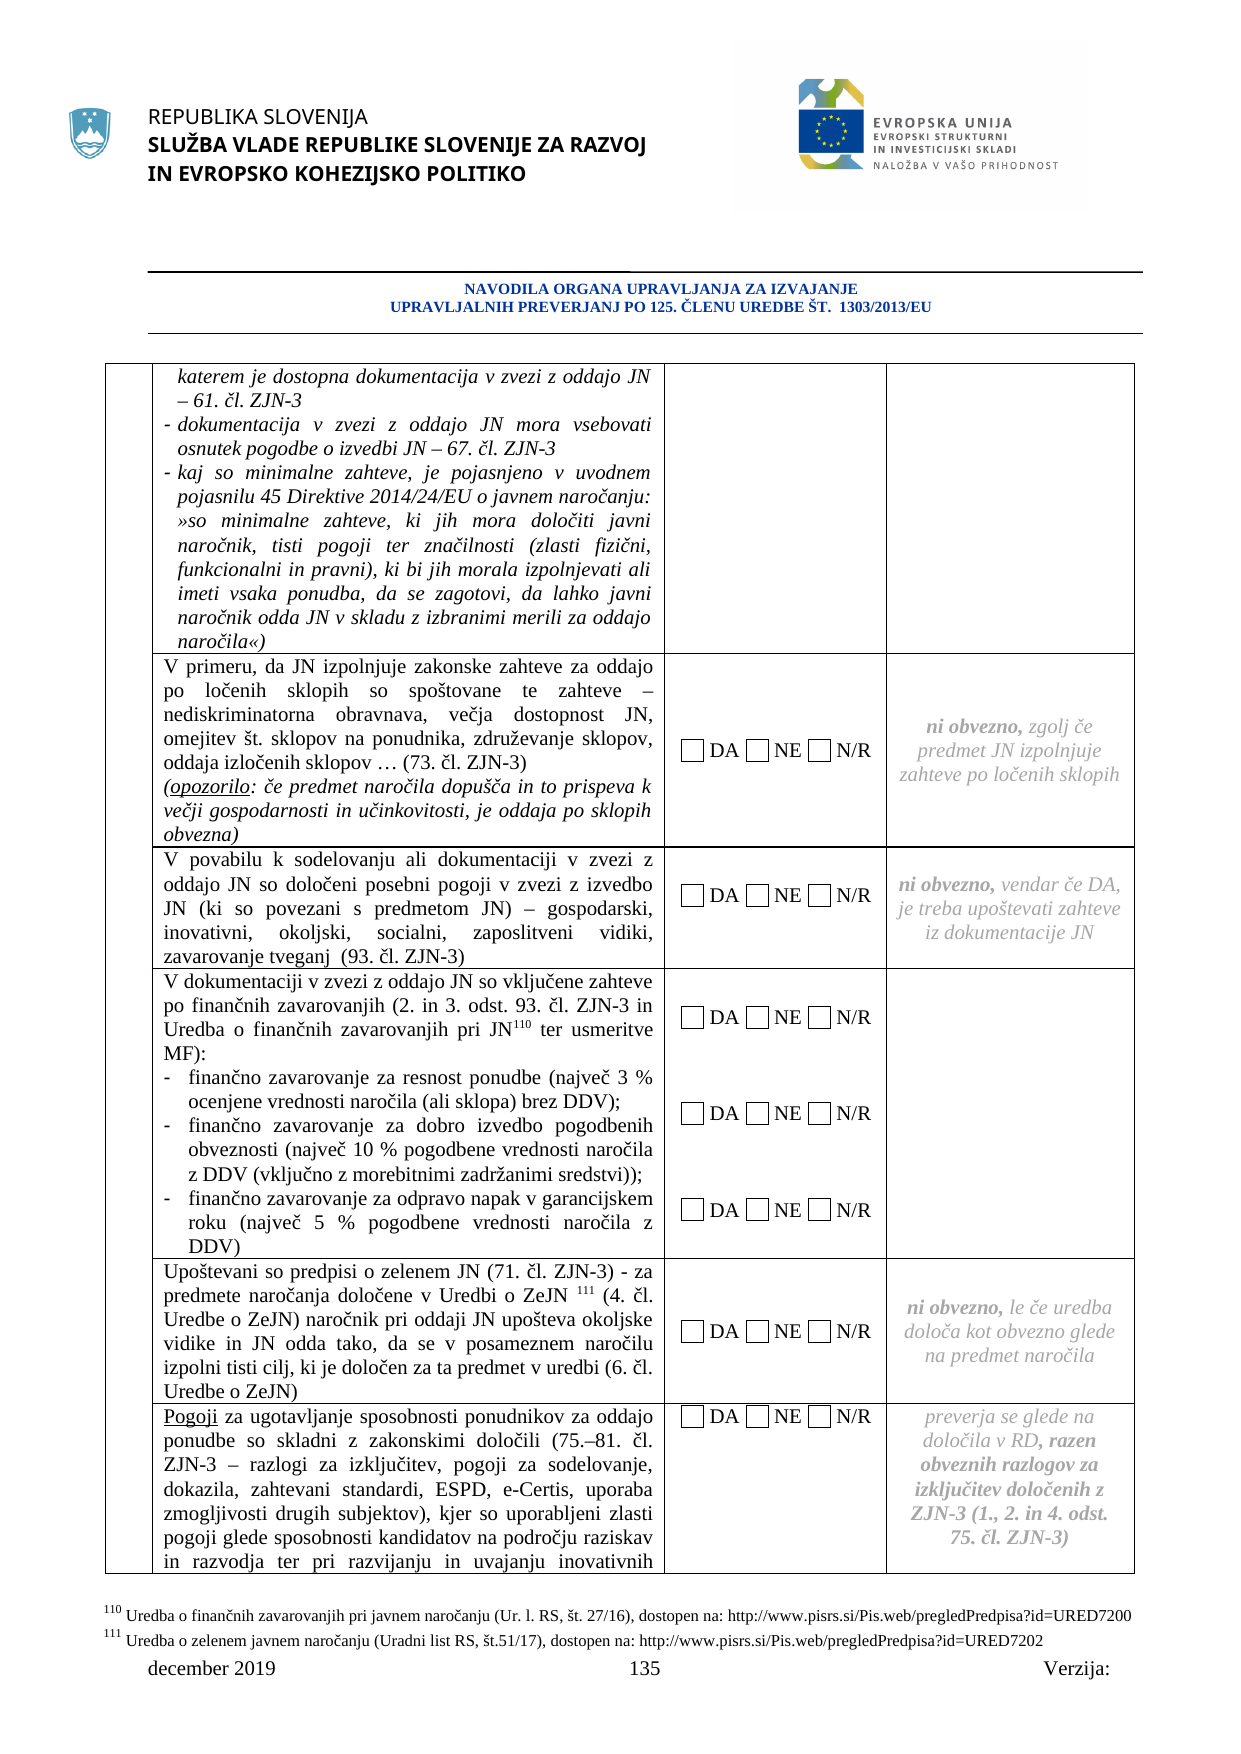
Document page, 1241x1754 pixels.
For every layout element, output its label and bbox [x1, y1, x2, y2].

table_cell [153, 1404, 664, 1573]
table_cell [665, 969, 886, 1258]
picture [732, 40, 1089, 213]
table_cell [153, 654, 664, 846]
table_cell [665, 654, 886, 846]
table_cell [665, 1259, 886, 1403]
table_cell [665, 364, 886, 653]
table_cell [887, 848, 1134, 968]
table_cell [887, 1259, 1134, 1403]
picture [63, 102, 114, 159]
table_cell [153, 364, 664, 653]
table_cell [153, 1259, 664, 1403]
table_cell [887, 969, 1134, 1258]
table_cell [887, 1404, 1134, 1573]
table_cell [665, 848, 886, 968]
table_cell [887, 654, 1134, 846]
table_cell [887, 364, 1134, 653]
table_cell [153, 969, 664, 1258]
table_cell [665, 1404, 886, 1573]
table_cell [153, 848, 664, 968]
